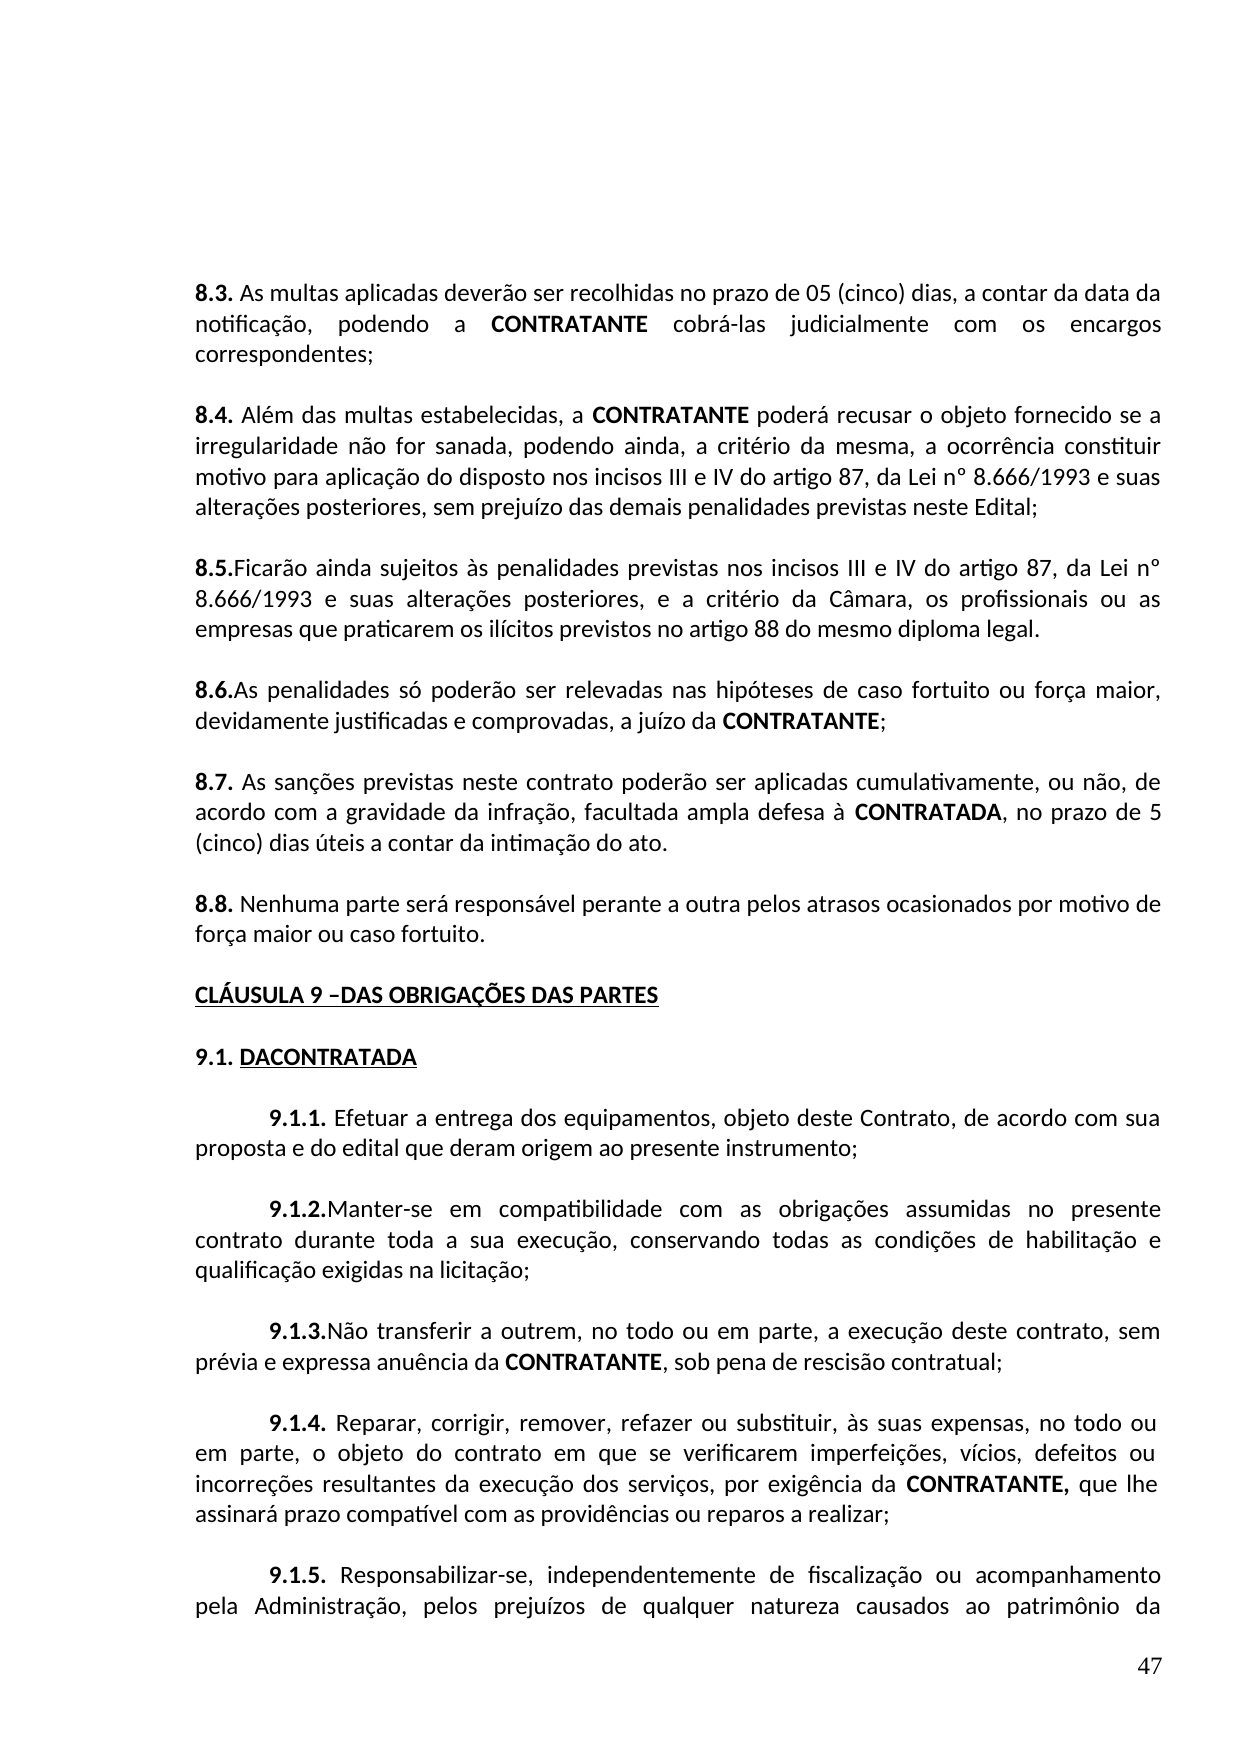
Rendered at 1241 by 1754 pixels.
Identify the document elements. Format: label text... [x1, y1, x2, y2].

text 8.4. Além das multas estabelecidas, a CONTRATANTE poderá recusar o objeto fornecido se a irregularidade não for sanada, podendo ainda, a critério da mesma, a ocorrência constituir motivo para aplicação do disposto nos incisos III e IV do artigo 87, da Lei nº 8.666/1993 e suas alterações posteriores, sem prejuízo das demais penalidades previstas neste Edital; [195, 400, 1162, 522]
text 9.1.4. Reparar, corrigir, remover, refazer ou substituir, às suas expensas, no todo ou em parte, o objeto do contrato em que se verificarem imperfeições, vícios, defeitos ou incorreções resultantes da execução dos serviços, por exigência da CONTRATANTE, que lhe assinará prazo compatível com as providências ou reparos a realizar; [195, 1407, 1158, 1529]
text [195, 1559, 1162, 1621]
text 9.1.2.Manter-se em compatibilidade com as obrigações assumidas no presente contrato durante toda a sua execução, conservando todas as condições de habilitação e qualificação exigidas na licitação; [195, 1193, 1162, 1285]
text 9.1. DACONTRATADA [195, 1041, 1158, 1071]
text 8.5.Ficarão ainda sujeitos às penalidades previstas nos incisos III e IV do artigo 87, da Lei nº 8.666/1993 e suas alterações posteriores, e a critério da Câmara, os profissionais ou as empresas que praticarem os ilícitos previstos no artigo 88 do mesmo diploma legal. [195, 552, 1162, 644]
text 9.1.1. Efetuar a entrega dos equipamentos, objeto deste Contrato, de acordo com sua proposta e do edital que deram origem ao presente instrumento; [195, 1102, 1162, 1163]
subtitle CLÁUSULA 9 –DAS OBRIGAÇÕES DAS PARTES [195, 979, 1162, 1010]
text 8.8. Nenhuma parte será responsável perante a outra pelos atrasos ocasionados por motivo de força maior ou caso fortuito. [195, 888, 1162, 949]
text 8.7. As sanções previstas neste contrato poderão ser aplicadas cumulativamente, ou não, de acordo com a gravidade da infração, facultada ampla defesa à CONTRATADA, no prazo de 5 (cinco) dias úteis a contar da intimação do ato. [195, 766, 1162, 857]
text 8.6.As penalidades só poderão ser relevadas nas hipóteses de caso fortuito ou força maior, devidamente justificadas e comprovadas, a juízo da CONTRATANTE; [195, 674, 1162, 735]
text 8.3. As multas aplicadas deverão ser recolhidas no prazo de 05 (cinco) dias, a contar da data da notificação, podendo a CONTRATANTE cobrá-las judicialmente com os encargos correspondentes; [195, 278, 1162, 369]
text 9.1.3.Não transferir a outrem, no todo ou em parte, a execução deste contrato, sem prévia e expressa anuência da CONTRATANTE, sob pena de rescisão contratual; [195, 1315, 1162, 1376]
